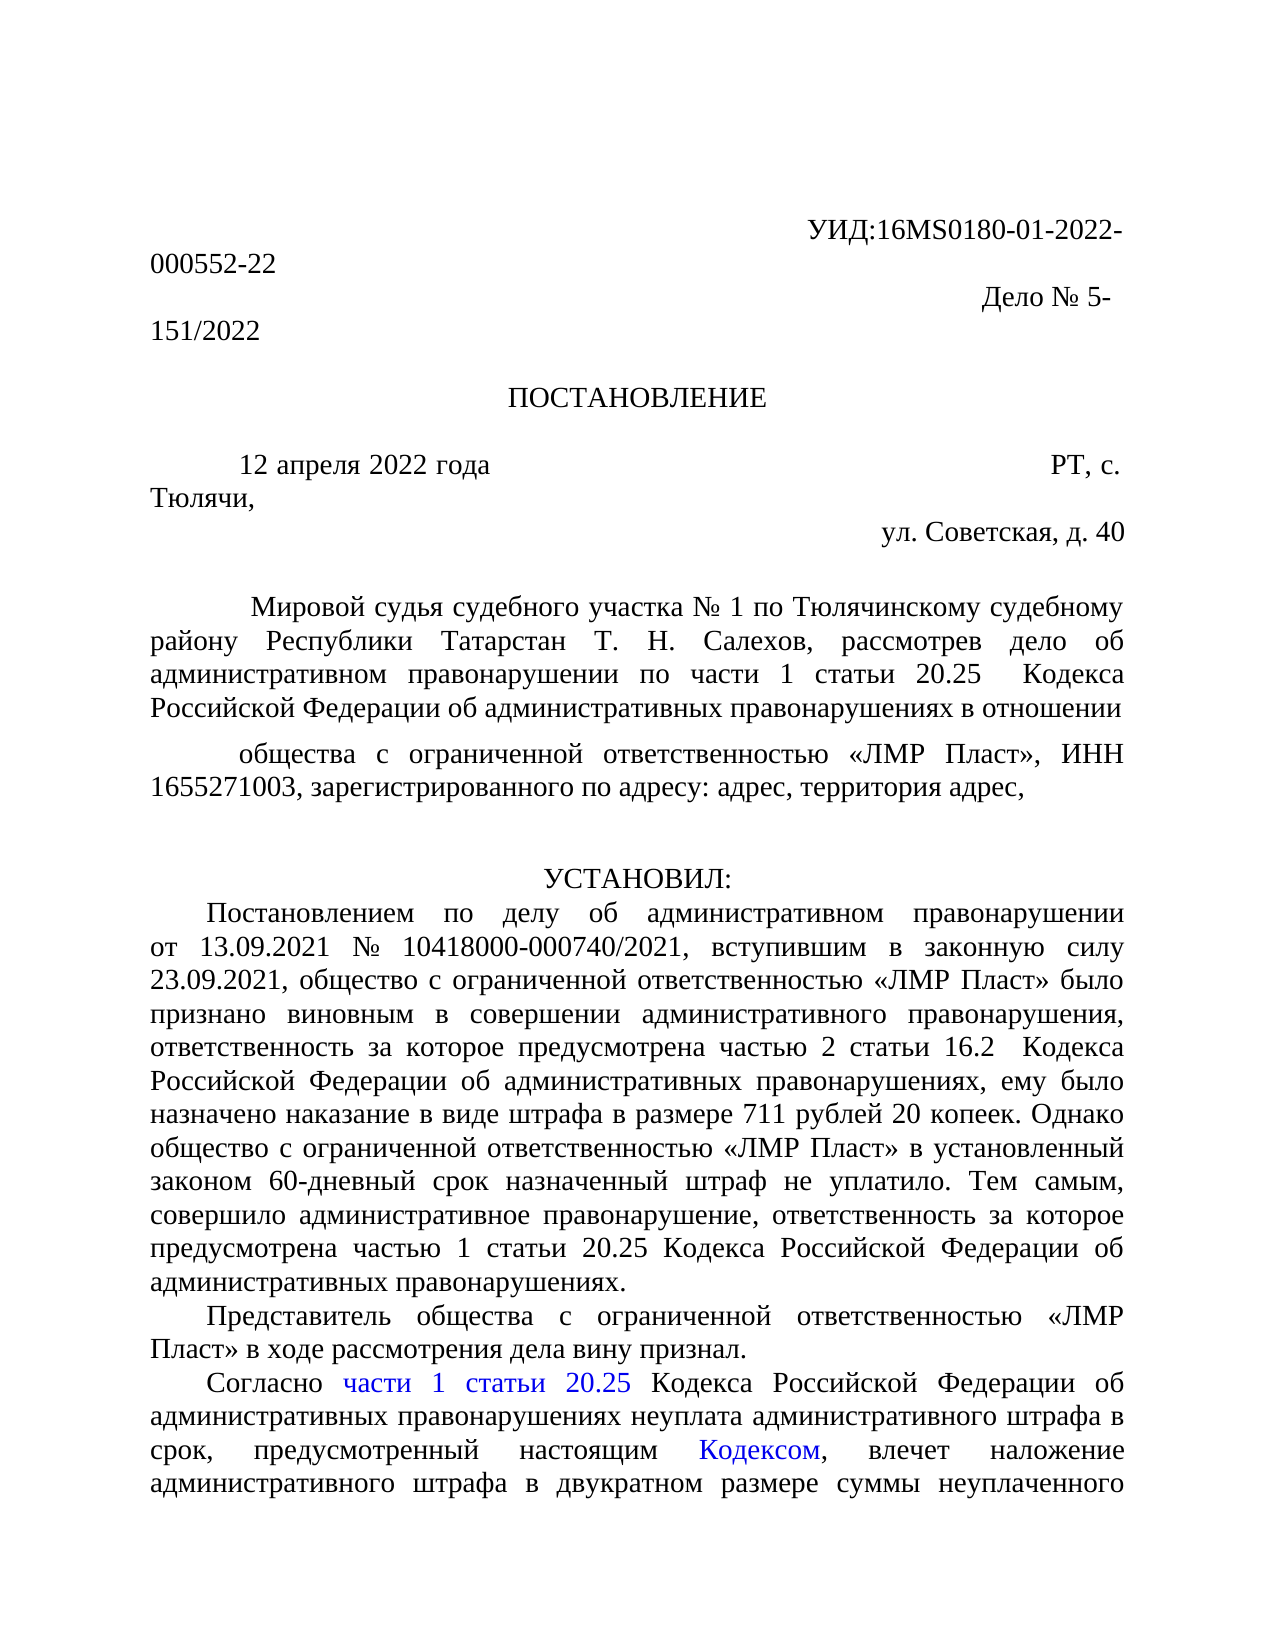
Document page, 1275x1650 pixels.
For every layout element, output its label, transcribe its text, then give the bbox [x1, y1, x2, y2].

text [150, 1365, 1125, 1499]
text УСТАНОВИЛ: [150, 862, 1125, 895]
text Представитель общества с ограниченной ответственностью «ЛМР Пласт» в ходе рассмотрения дела вину признал. [150, 1298, 1125, 1365]
text общества с ограниченной ответственностью «ЛМР Пласт», ИНН 1655271003, зарегистрированного по адресу: адрес, территория адрес, [150, 736, 1125, 803]
text ул. Советская, д. 40 [150, 514, 1125, 548]
text Мировой судья судебного участка № 1 по Тюлячинскому судебному району Республики Татарстан Т. Н. Салехов, рассмотрев дело об административном правонарушении по части 1 статьи 20.25 Кодекса Российской Федерации об административных правонарушениях в отношении [150, 589, 1125, 723]
text ПОСТАНОВЛЕНИЕ [150, 380, 1125, 413]
text 12 апреля 2022 года РТ, с. Тюлячи, [150, 447, 1125, 514]
text Дело № 5-151/2022 [150, 279, 1125, 346]
text УИД:16MS0180-01-2022-000552-22 [150, 212, 1125, 279]
text Постановлением по делу об административном правонарушении от 13.09.2021 № 10418000-000740/2021, вступившим в законную силу 23.09.2021, общество с ограниченной ответственностью «ЛМР Пласт» было признано виновным в совершении административного правонарушения, ответственность за которое предусмотрена частью 2 статьи 16.2 Кодекса Российской Федерации об административных правонарушениях, ему было назначено наказание в виде штрафа в размере 711 рублей 20 копеек. Однако общество с ограниченной ответственностью «ЛМР Пласт» в установленный законом 60-дневный срок назначенный штраф не уплатило. Тем самым, совершило административное правонарушение, ответственность за которое предусмотрена частью 1 статьи 20.25 Кодекса Российской Федерации об административных правонарушениях. [150, 895, 1125, 1298]
